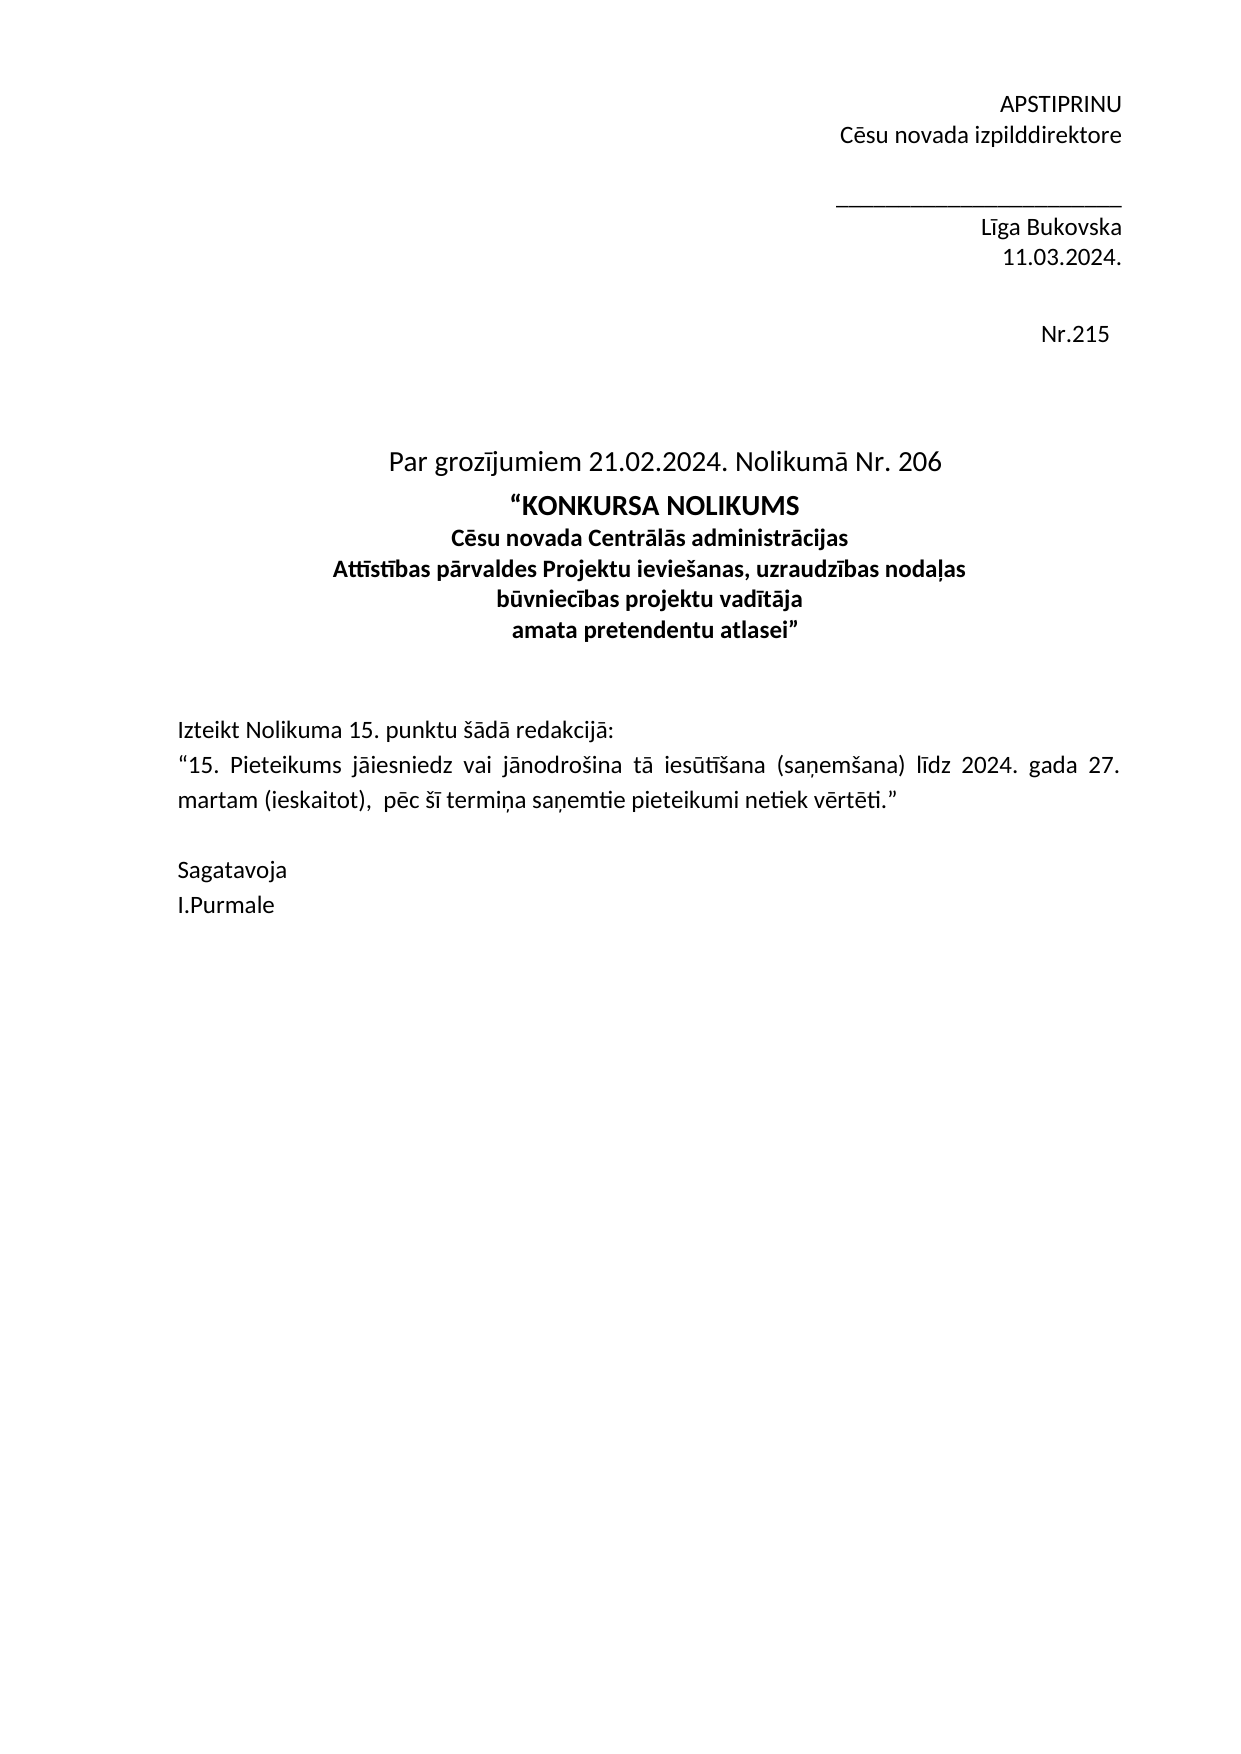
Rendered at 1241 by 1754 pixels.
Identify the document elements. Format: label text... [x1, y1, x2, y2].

subtitle I.Purmale [177, 889, 865, 920]
subtitle “15. Pieteikums jāiesniedz vai jānodrošina tā iesūtīšana (saņemšana) līdz 2024. gada 27. martam (ieskaitot), pēc šī termiņa saņemtie pieteikumi netiek vērtēti.” [177, 749, 1122, 815]
subtitle Cēsu novada Centrālās administrācijas [177, 522, 1122, 553]
title 11.03.2024. [177, 241, 1122, 272]
title Par grozījumiem 21.02.2024. Nolikumā Nr. 206 [252, 443, 1004, 479]
subtitle Izteikt Nolikuma 15. punktu šādā redakcijā: [177, 714, 865, 745]
subtitle būvniecības projektu vadītāja [177, 583, 1122, 614]
title Nr.215 [162, 318, 1127, 348]
title APSTIPRINU [177, 89, 1122, 119]
subtitle Sagatavoja [177, 854, 865, 885]
title Cēsu novada izpilddirektore [177, 119, 1122, 150]
subtitle Attīstības pārvaldes Projektu ieviešanas, uzraudzības nodaļas [177, 553, 1122, 583]
title _______________________ [177, 180, 1122, 211]
title “KONKURSA NOLIKUMS [443, 487, 865, 522]
title Līga Bukovska [177, 211, 1122, 241]
subtitle amata pretendentu atlasei” [177, 614, 1122, 644]
